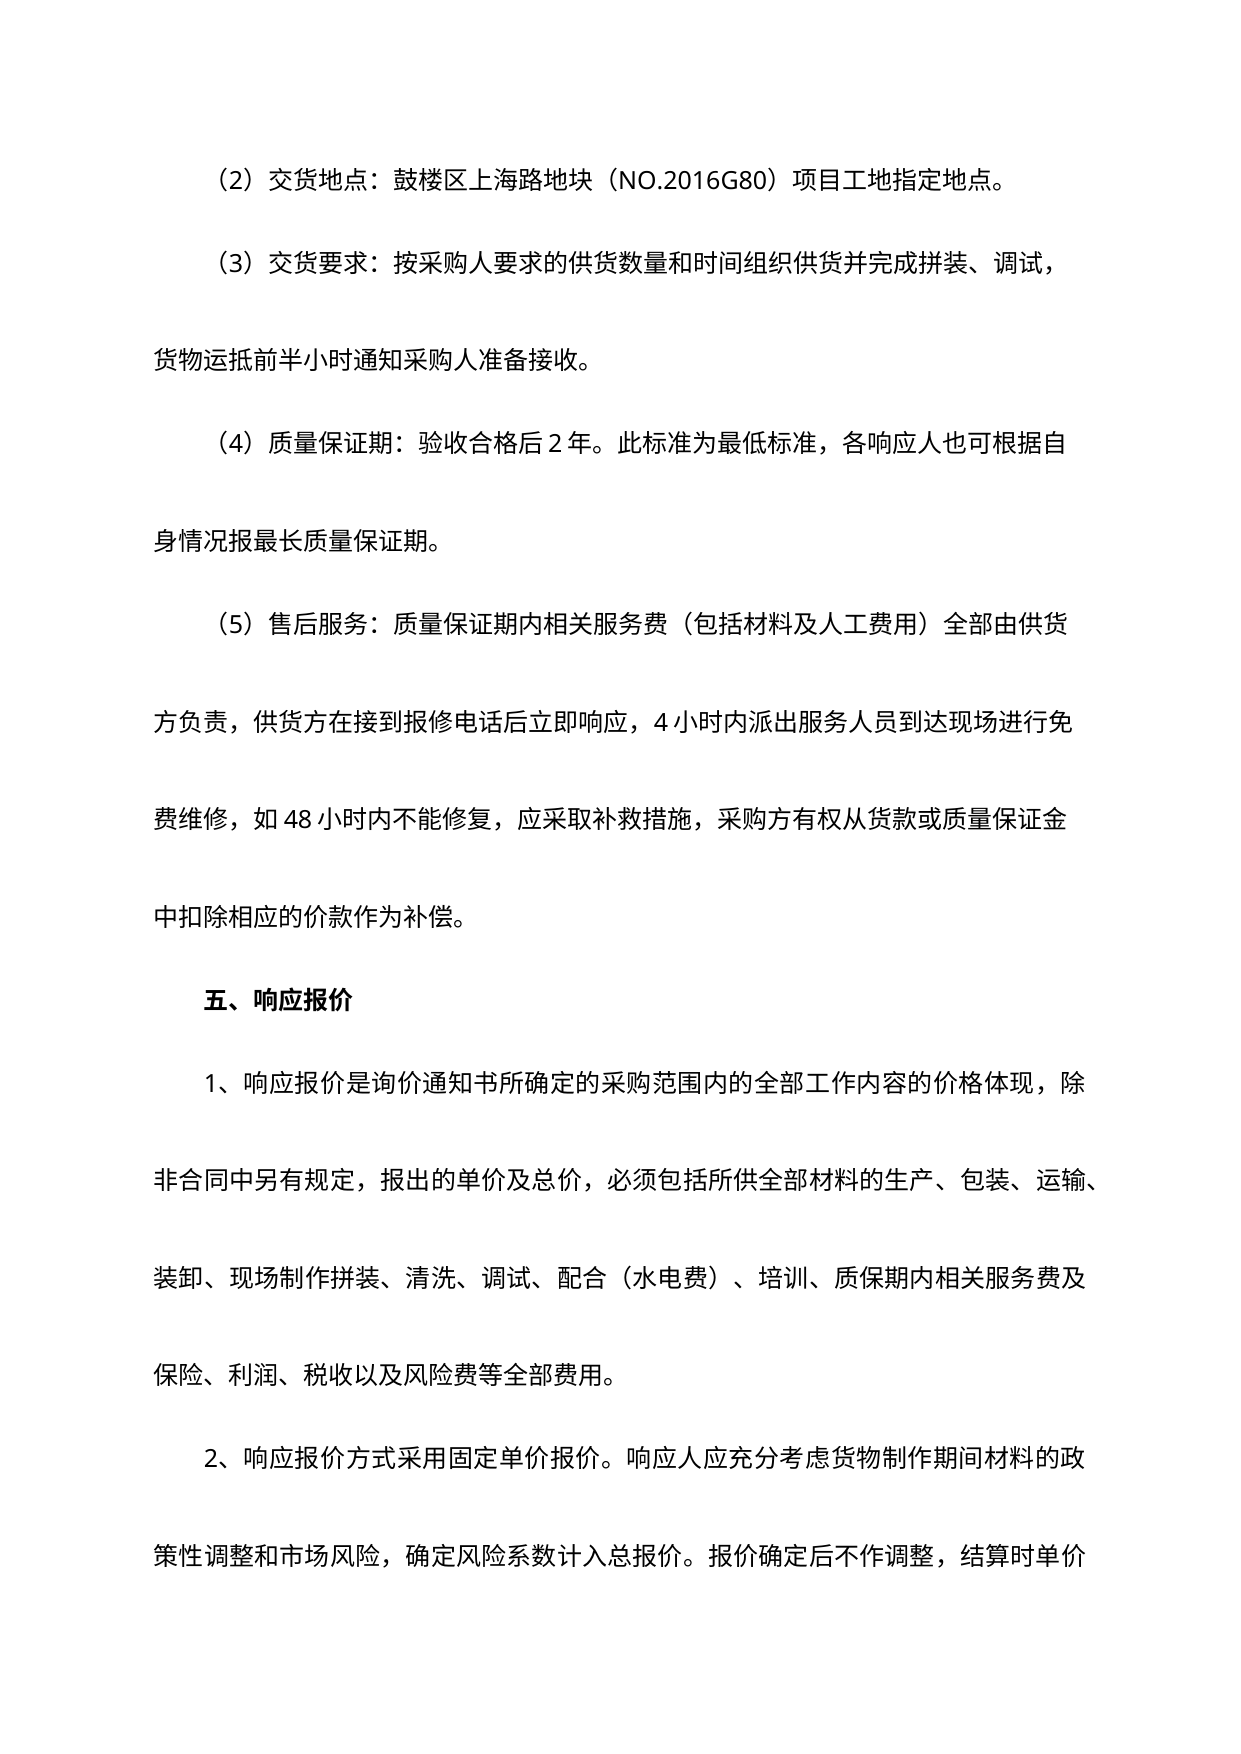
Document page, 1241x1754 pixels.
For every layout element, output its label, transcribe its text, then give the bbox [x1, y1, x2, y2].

text （4）质量保证期：验收合格后2年。此标准为最低标准，各响应人也可根据自身情况报最长质量保证期。 [153, 409, 1087, 572]
text 1、响应报价是询价通知书所确定的采购范围内的全部工作内容的价格体现，除非合同中另有规定，报出的单价及总价，必须包括所供全部材料的生产、包装、运输、装卸、现场制作拼装、清洗、调试、配合（水电费）、培训、质保期内相关服务费及保险、利润、税收以及风险费等全部费用。 [153, 1049, 1087, 1406]
text 五、响应报价 [153, 966, 1087, 1031]
text （2）交货地点：鼓楼区上海路地块（NO.2016G80）项目工地指定地点。 [153, 146, 1087, 211]
text （5）售后服务：质量保证期内相关服务费（包括材料及人工费用）全部由供货方负责，供货方在接到报修电话后立即响应，4小时内派出服务人员到达现场进行免费维修，如48小时内不能修复，应采取补救措施，采购方有权从货款或质量保证金中扣除相应的价款作为补偿。 [153, 590, 1087, 948]
text （3）交货要求：按采购人要求的供货数量和时间组织供货并完成拼装、调试，货物运抵前半小时通知采购人准备接收。 [153, 229, 1087, 391]
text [153, 1424, 1087, 1587]
